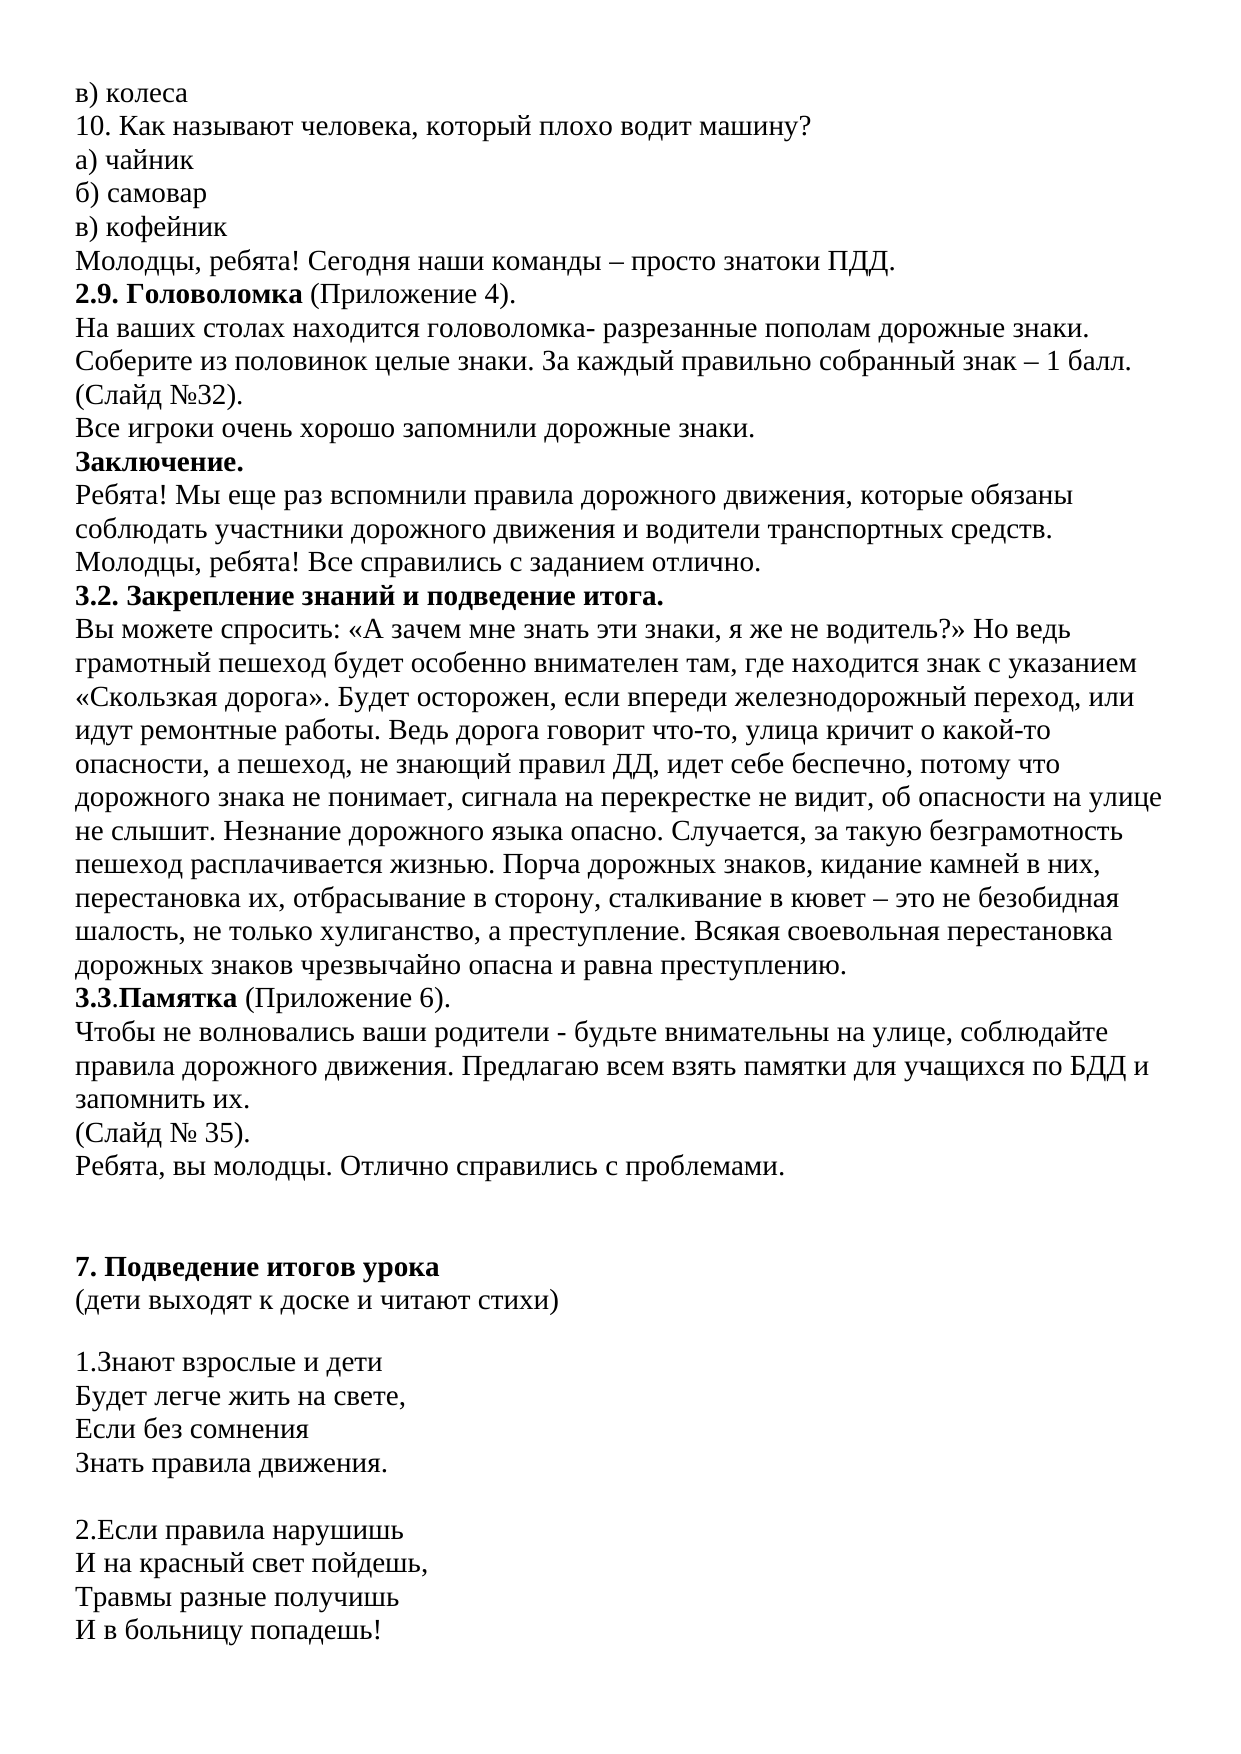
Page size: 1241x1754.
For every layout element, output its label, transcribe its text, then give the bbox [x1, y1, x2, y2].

text (дети выходят к доске и читают стихи) [75, 1282, 1165, 1344]
text (Слайд № 35). [75, 1115, 1165, 1148]
text Чтобы не волновались ваши родители - будьте внимательны на улице, соблюдайте правила дорожного движения. Предлагаю всем взять памятки для учащихся по БДД и запомнить их. [75, 1014, 1165, 1115]
text Молодцы, ребята! Сегодня наши команды – просто знатоки ПДД. [75, 243, 1165, 276]
text Ребята! Мы еще раз вспомнили правила дорожного движения, которые обязаны соблюдать участники дорожного движения и водители транспортных средств. [75, 477, 1165, 544]
text в) колеса [75, 75, 1165, 108]
text 3.3.Памятка (Приложение 6). [75, 981, 1165, 1014]
text (Слайд №32). [75, 377, 1165, 410]
text Ребята, вы молодцы. Отлично справились с проблемами. 7. Подведение итогов урока [75, 1148, 1165, 1282]
text б) самовар [75, 176, 1165, 209]
text 3.2. Закрепление знаний и подведение итога. [75, 578, 1165, 612]
text Молодцы, ребята! Все справились с заданием отлично. [75, 544, 1165, 578]
text 10. Как называют человека, который плохо водит машину? [75, 108, 1165, 142]
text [75, 1344, 1165, 1646]
text Заключение. [75, 444, 1165, 477]
text а) чайник [75, 142, 1165, 176]
text в) кофейник [75, 209, 1165, 243]
text 2.9. Головоломка (Приложение 4). [75, 276, 1165, 310]
text Все игроки очень хорошо запомнили дорожные знаки. [75, 410, 1165, 444]
text Вы можете спросить: «А зачем мне знать эти знаки, я же не водитель?» Но ведь грамотный пешеход будет особенно внимателен там, где находится знак с указанием «Скользкая дорога». Будет осторожен, если впереди железнодорожный переход, или идут ремонтные работы. Ведь дорога говорит что-то, улица кричит о какой-то опасности, а пешеход, не знающий правил ДД, идет себе беспечно, потому что дорожного знака не понимает, сигнала на перекрестке не видит, об опасности на улице не слышит. Незнание дорожного языка опасно. Случается, за такую безграмотность пешеход расплачивается жизнью. Порча дорожных знаков, кидание камней в них, перестановка их, отбрасывание в сторону, сталкивание в кювет – это не безобидная шалость, не только хулиганство, а преступление. Всякая своевольная перестановка дорожных знаков чрезвычайно опасна и равна преступлению. [75, 612, 1165, 981]
text На ваших столах находится головоломка- разрезанные пополам дорожные знаки. Соберите из половинок целые знаки. За каждый правильно собранный знак – 1 балл. [75, 310, 1165, 377]
